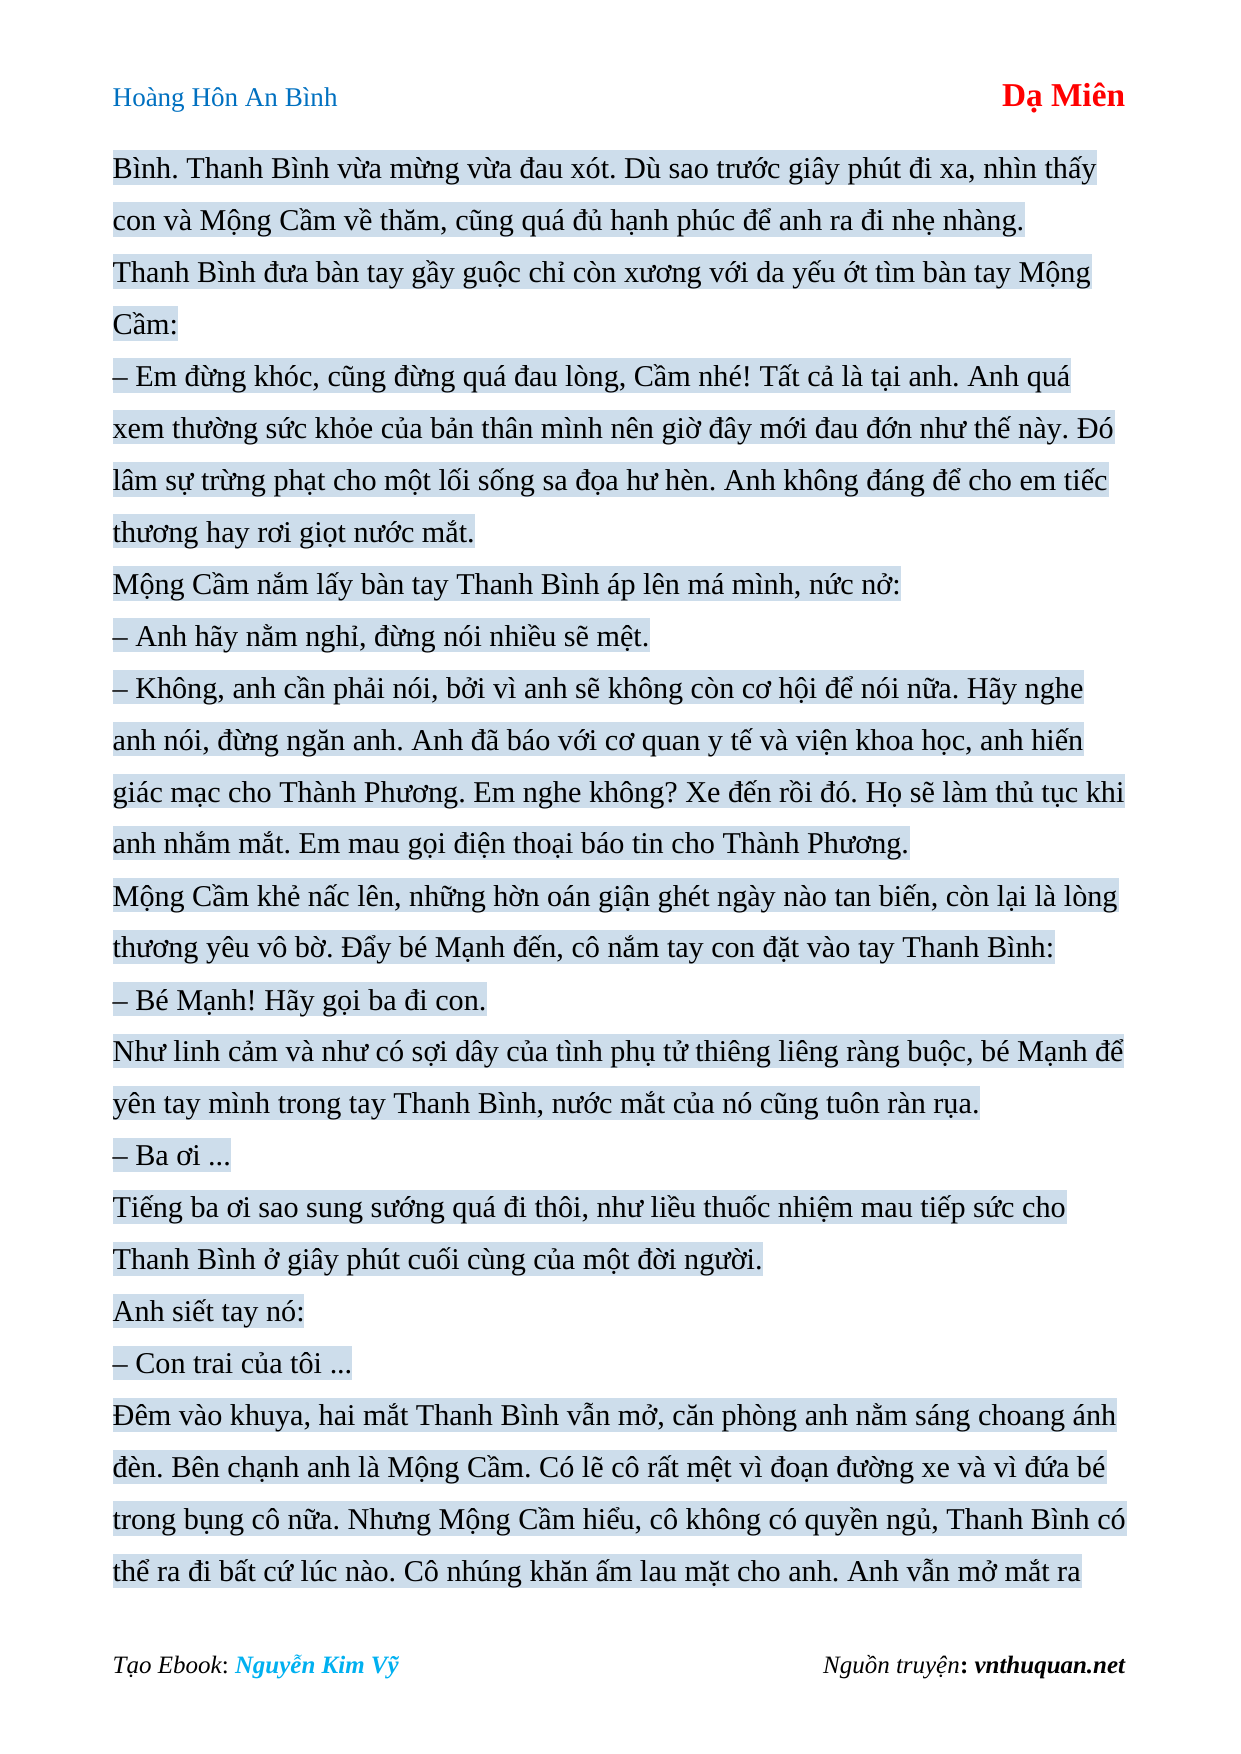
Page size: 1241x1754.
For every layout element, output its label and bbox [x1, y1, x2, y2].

text [112, 150, 1128, 1588]
